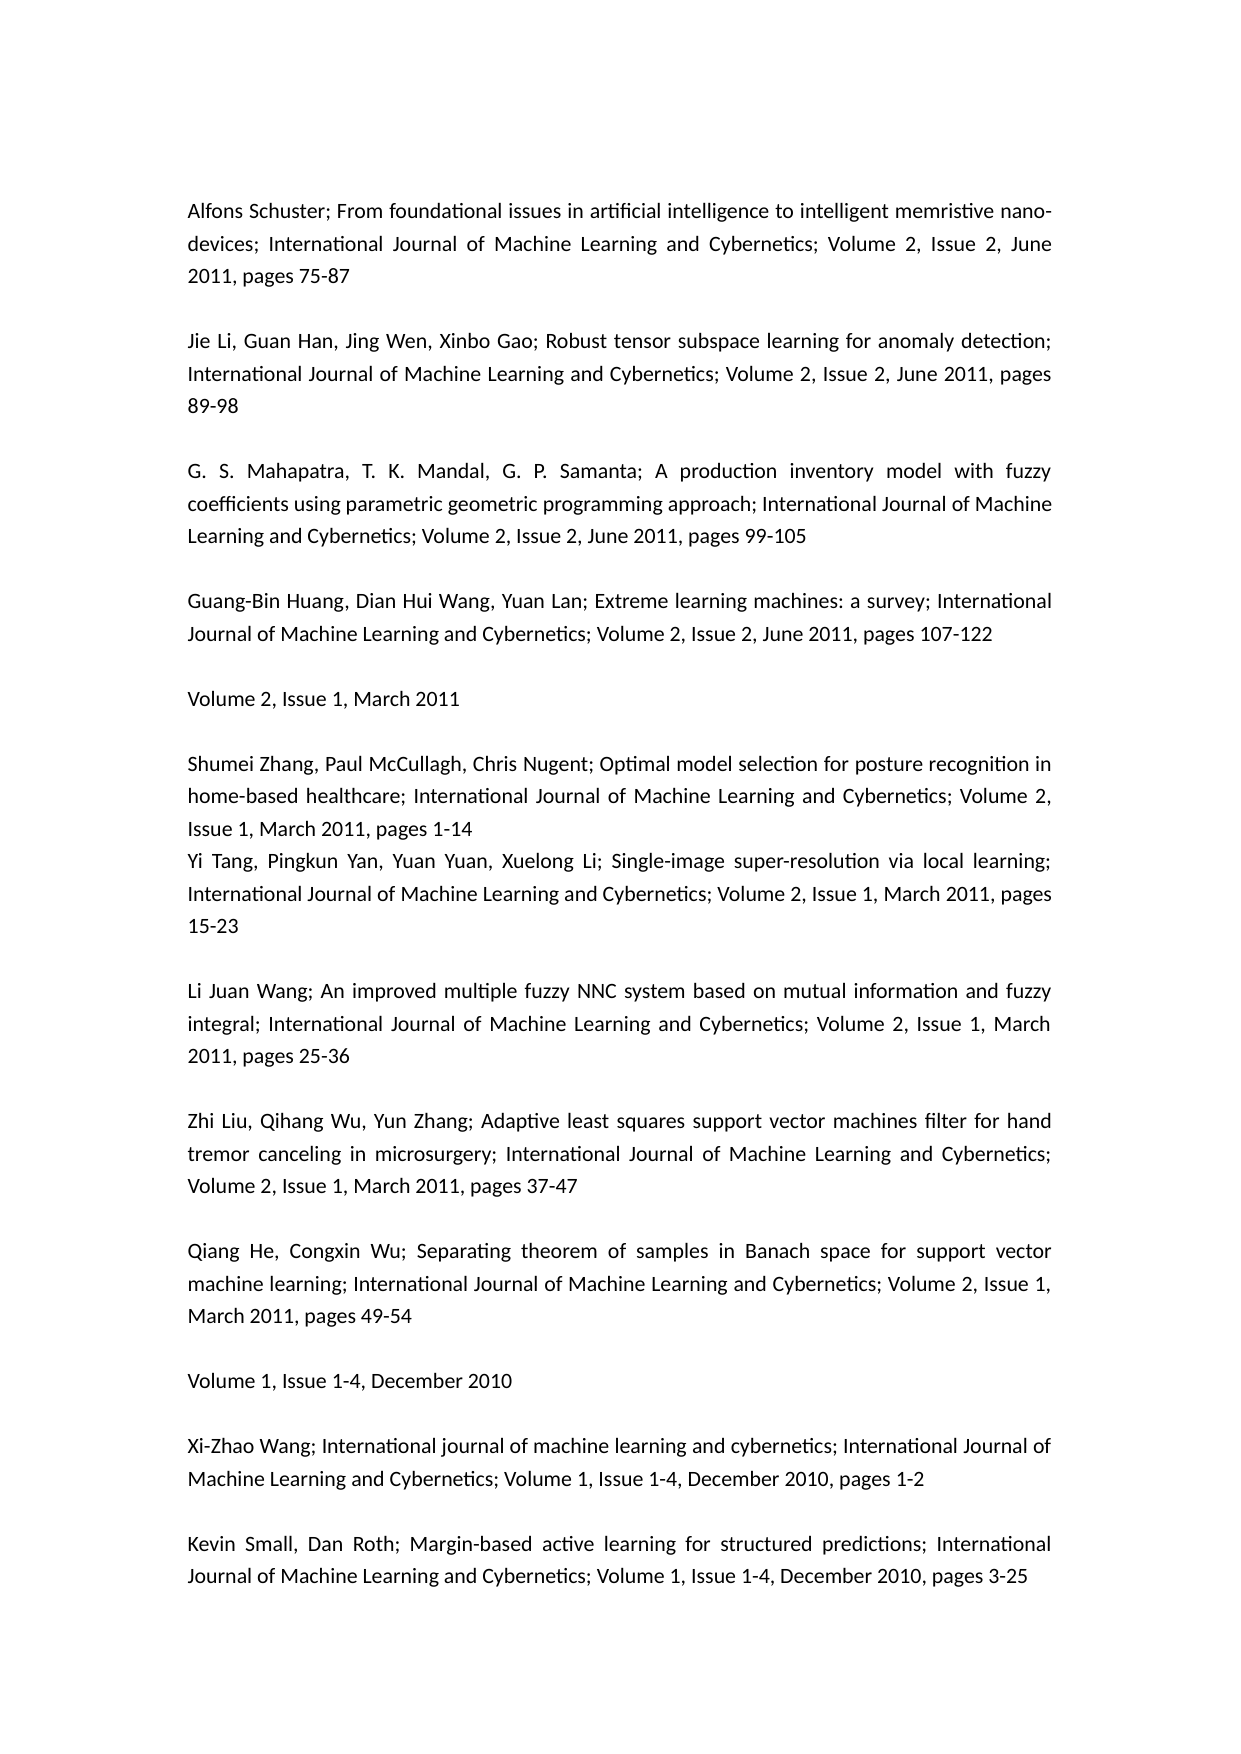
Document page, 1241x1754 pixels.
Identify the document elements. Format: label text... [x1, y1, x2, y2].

text Xi-Zhao Wang; International journal of machine learning and cybernetics; International Journal of Machine Learning and Cybernetics; Volume 1, Issue 1-4, December 2010, pages 1-2 [187, 1429, 1053, 1494]
text Volume 1, Issue 1-4, December 2010 [187, 1364, 1053, 1397]
text Shumei Zhang, Paul McCullagh, Chris Nugent; Optimal model selection for posture recognition in home-based healthcare; International Journal of Machine Learning and Cybernetics; Volume 2, Issue 1, March 2011, pages 1-14 [187, 747, 1053, 844]
text Jie Li, Guan Han, Jing Wen, Xinbo Gao; Robust tensor subspace learning for anomaly detection; International Journal of Machine Learning and Cybernetics; Volume 2, Issue 2, June 2011, pages 89-98 [187, 324, 1053, 422]
text Li Juan Wang; An improved multiple fuzzy NNC system based on mutual information and fuzzy integral; International Journal of Machine Learning and Cybernetics; Volume 2, Issue 1, March 2011, pages 25-36 [187, 974, 1053, 1072]
text Alfons Schuster; From foundational issues in artificial intelligence to intelligent memristive nano-devices; International Journal of Machine Learning and Cybernetics; Volume 2, Issue 2, June 2011, pages 75-87 [187, 194, 1053, 292]
text Volume 2, Issue 1, March 2011 [187, 682, 1053, 714]
text G. S. Mahapatra, T. K. Mandal, G. P. Samanta; A production inventory model with fuzzy coefficients using parametric geometric programming approach; International Journal of Machine Learning and Cybernetics; Volume 2, Issue 2, June 2011, pages 99-105 [187, 454, 1053, 552]
text Qiang He, Congxin Wu; Separating theorem of samples in Banach space for support vector machine learning; International Journal of Machine Learning and Cybernetics; Volume 2, Issue 1, March 2011, pages 49-54 [187, 1234, 1053, 1332]
text Yi Tang, Pingkun Yan, Yuan Yuan, Xuelong Li; Single-image super-resolution via local learning; International Journal of Machine Learning and Cybernetics; Volume 2, Issue 1, March 2011, pages 15-23 [187, 844, 1053, 942]
text Zhi Liu, Qihang Wu, Yun Zhang; Adaptive least squares support vector machines filter for hand tremor canceling in microsurgery; International Journal of Machine Learning and Cybernetics; Volume 2, Issue 1, March 2011, pages 37-47 [187, 1104, 1053, 1202]
text Kevin Small, Dan Roth; Margin-based active learning for structured predictions; International Journal of Machine Learning and Cybernetics; Volume 1, Issue 1-4, December 2010, pages 3-25 [187, 1527, 1053, 1592]
text Guang-Bin Huang, Dian Hui Wang, Yuan Lan; Extreme learning machines: a survey; International Journal of Machine Learning and Cybernetics; Volume 2, Issue 2, June 2011, pages 107-122 [187, 584, 1053, 649]
